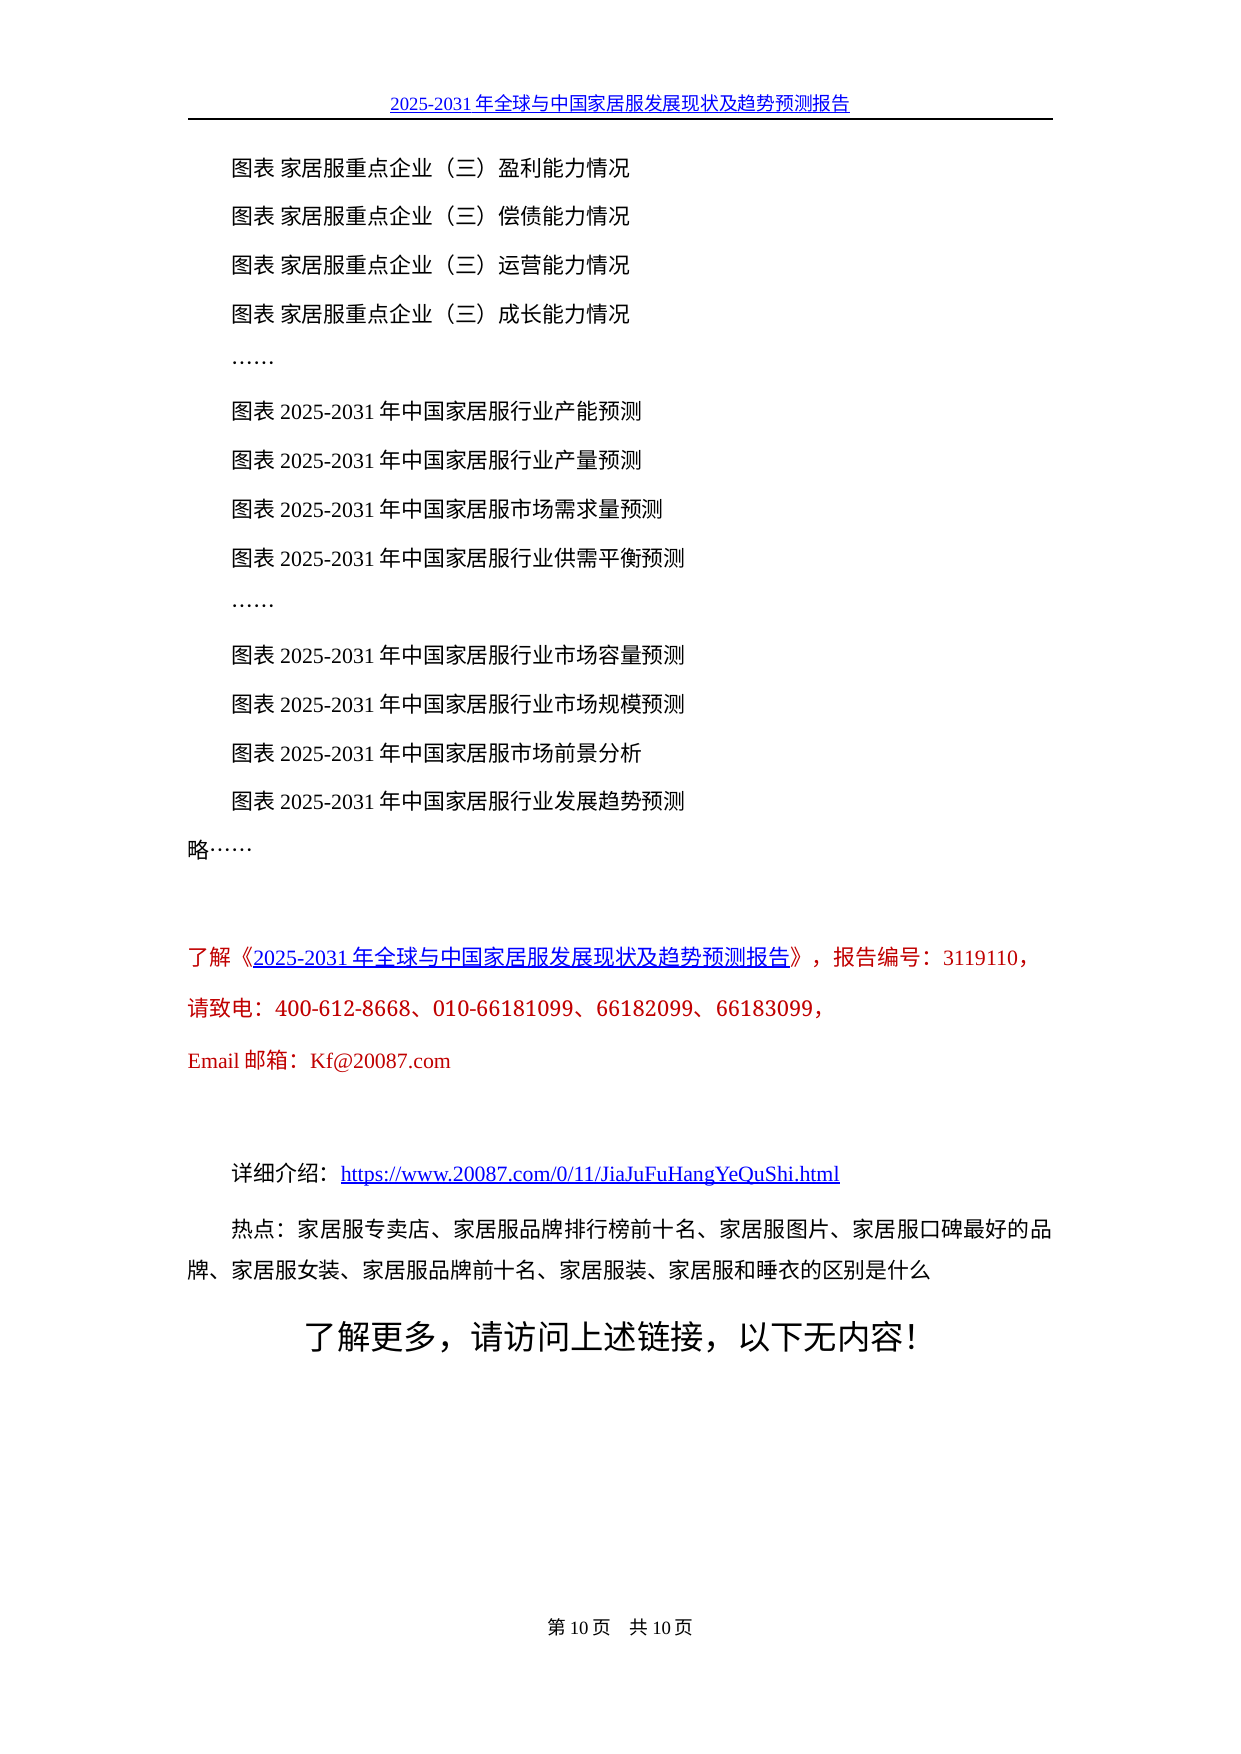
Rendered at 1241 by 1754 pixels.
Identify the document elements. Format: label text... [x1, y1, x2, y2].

text 请致电：400-612-8668、010-66181099、66182099、66183099， [187, 991, 1053, 1023]
text Email邮箱：Kf@20087.com [187, 1042, 1053, 1075]
title 了解更多，请访问上述链接，以下无内容！ [187, 1302, 1053, 1367]
text 热点：家居服专卖店、家居服品牌排行榜前十名、家居服图片、家居服口碑最好的品牌、家居服女装、家居服品牌前十名、家居服装、家居服和睡衣的区别是什么 [187, 1212, 1053, 1285]
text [187, 150, 1053, 865]
text 了解《2025-2031年全球与中国家居服发展现状及趋势预测报告》，报告编号：3119110， [187, 939, 1053, 972]
text 详细介绍：https://www.20087.com/0/11/JiaJuFuHangYeQuShi.html [187, 1155, 1053, 1188]
